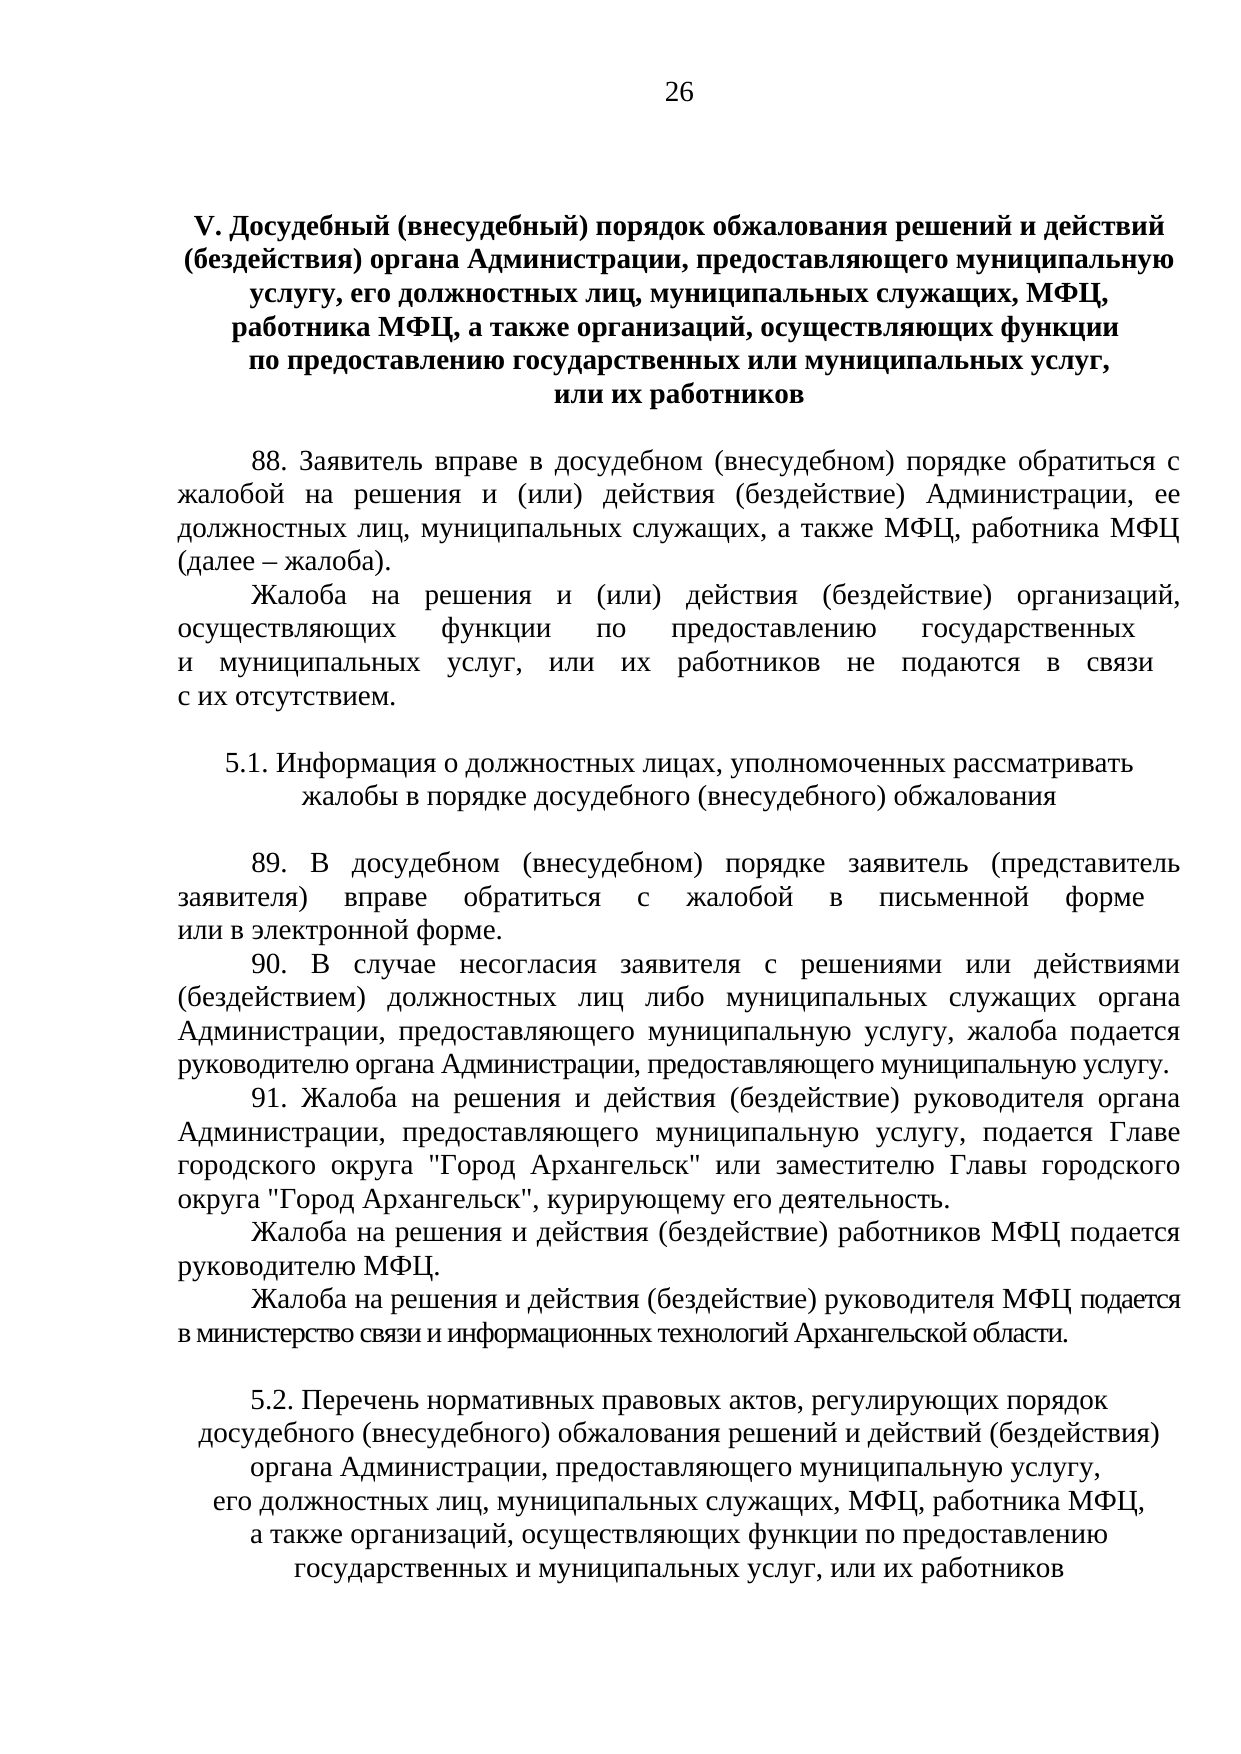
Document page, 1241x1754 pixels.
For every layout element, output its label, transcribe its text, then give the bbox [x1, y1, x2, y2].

text 5.1. Информация о должностных лицах, уполномоченных рассматривать жалобы в порядке досудебного (внесудебного) обжалования [177, 745, 1181, 812]
text 90. В случае несогласия заявителя с решениями или действиями (бездействием) должностных лиц либо муниципальных служащих органа Администрации, предоставляющего муниципальную услугу, жалоба подается руководителю органа Администрации, предоставляющего муниципальную услугу. [177, 946, 1181, 1080]
text 88. Заявитель вправе в досудебном (внесудебном) порядке обратиться с жалобой на решения и (или) действия (бездействие) Администрации, ее должностных лиц, муниципальных служащих, а также МФЦ, работника МФЦ (далее – жалоба). [177, 443, 1181, 577]
text 91. Жалоба на решения и действия (бездействие) руководителя органа Администрации, предоставляющего муниципальную услугу, подается Главе городского округа "Город Архангельск" или заместителю Главы городского округа "Город Архангельск", курирующему его деятельность. [177, 1080, 1181, 1214]
text Жалоба на решения и (или) действия (бездействие) организаций, осуществляющих функции по предоставлению государственных и муниципальных услуг, или их работников не подаются в связи с их отсутствием. [177, 577, 1181, 711]
text 89. В досудебном (внесудебном) порядке заявитель (представитель заявителя) вправе обратиться с жалобой в письменной форме или в электронной форме. [177, 845, 1181, 946]
text 5.2. Перечень нормативных правовых актов, регулирующих порядок досудебного (внесудебного) обжалования решений и действий (бездействия) органа Администрации, предоставляющего муниципальную услугу, его должностных лиц, муниципальных служащих, МФЦ, работника МФЦ, а также организаций, осуществляющих функции по предоставлению государственных и муниципальных услуг, или их работников [177, 1382, 1181, 1583]
text Жалоба на решения и действия (бездействие) руководителя МФЦ подается в министерство связи и информационных технологий Архангельской области. [177, 1281, 1181, 1348]
text V. Досудебный (внесудебный) порядок обжалования решений и действий (бездействия) органа Администрации, предоставляющего муниципальную услугу, его должностных лиц, муниципальных служащих, МФЦ, работника МФЦ, а также организаций, осуществляющих функции по предоставлению государственных или муниципальных услуг, или их работников [177, 208, 1181, 409]
text Жалоба на решения и действия (бездействие) работников МФЦ подается руководителю МФЦ. [177, 1214, 1181, 1281]
